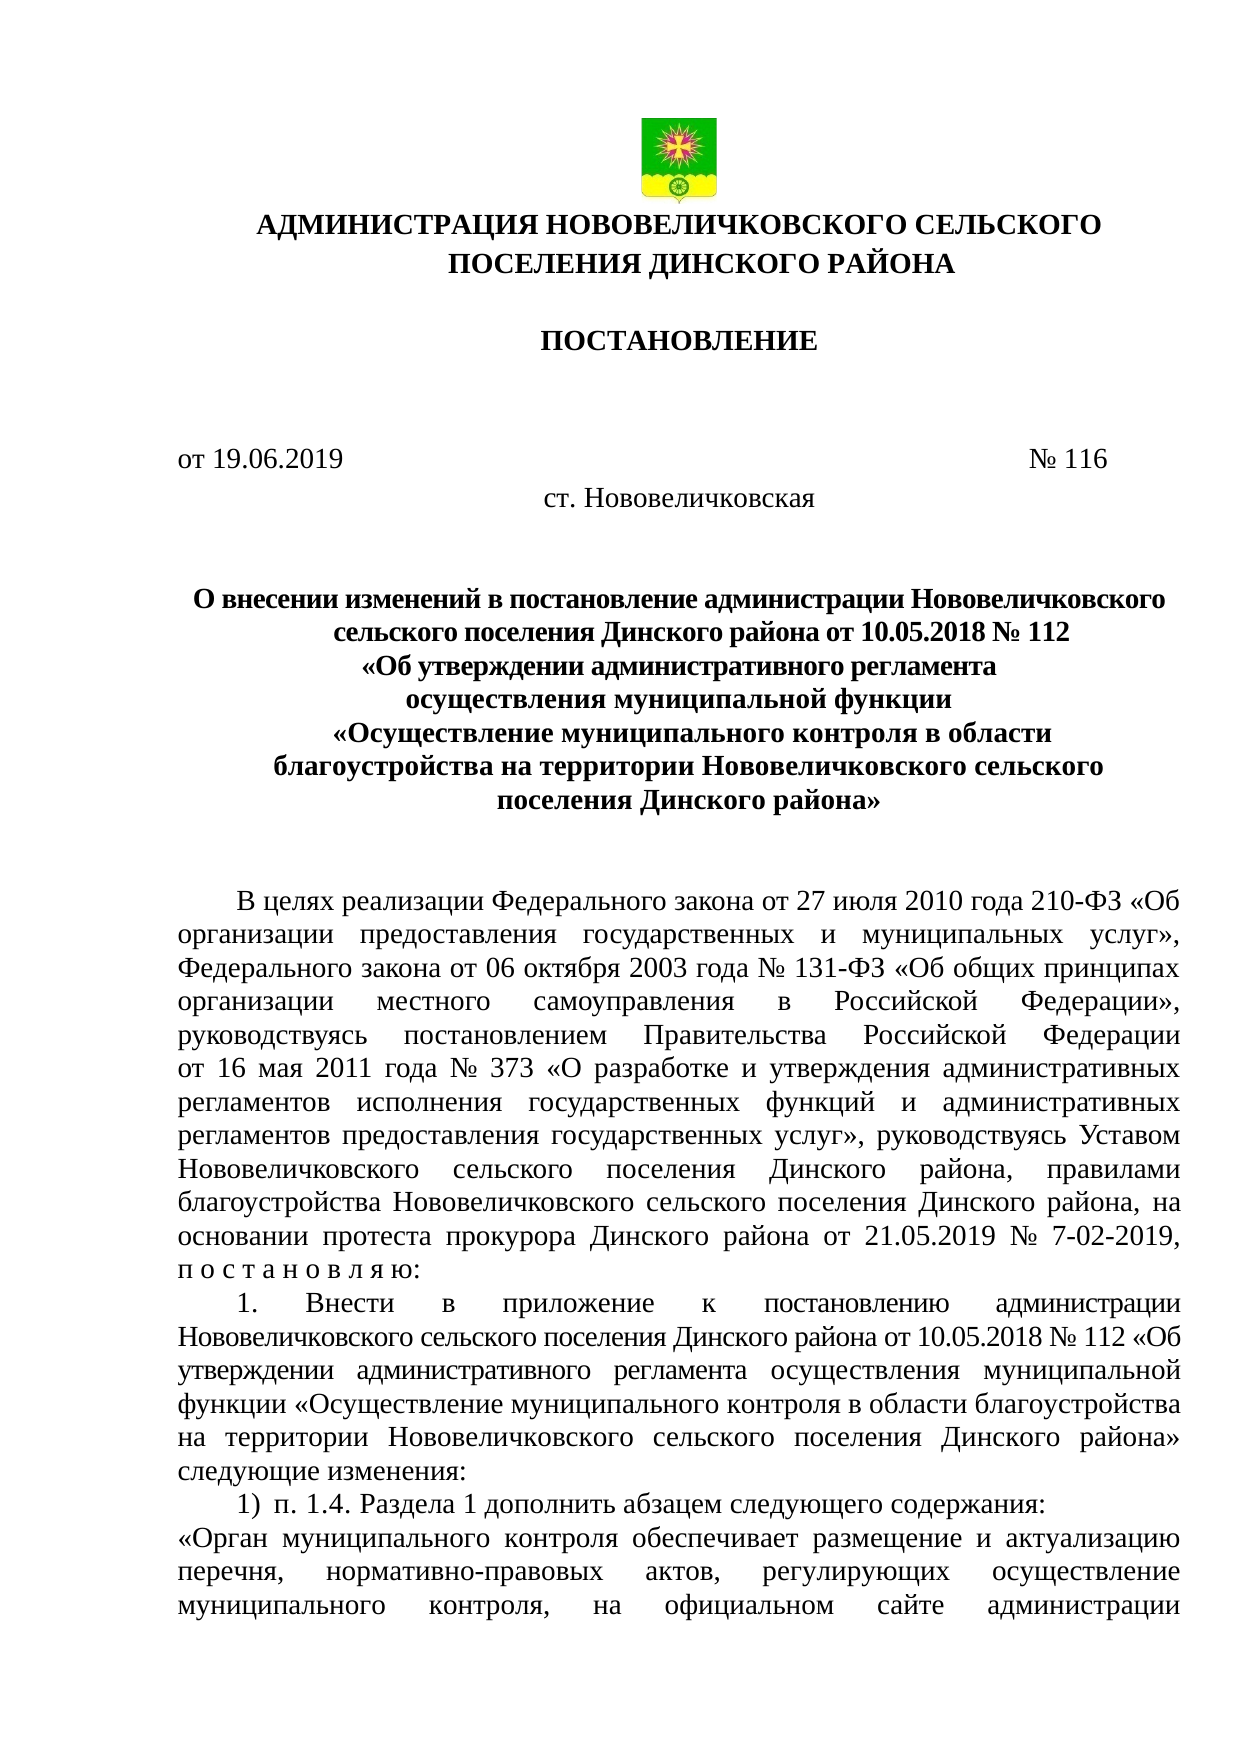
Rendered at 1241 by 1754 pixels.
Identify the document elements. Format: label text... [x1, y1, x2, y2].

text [177, 1520, 1181, 1621]
list п. 1.4. Раздела 1 дополнить абзацем следующего содержания: [236, 1486, 1181, 1520]
list О внесении изменений в постановление администрации Нововеличковского сельского поселения Динского района от 10.05.2018 № 112 [177, 581, 1181, 648]
text «Осуществление муниципального контроля в области благоустройства на территории Нововеличковского сельского поселения Динского района» [233, 715, 1144, 816]
list ст. Нововеличковская [177, 480, 1181, 514]
list осуществления муниципальной функции [177, 681, 1181, 715]
picture [641, 118, 717, 204]
list ПОСТАНОВЛЕНИЕ [177, 323, 1181, 356]
list «Об утверждении административного регламента [177, 648, 1181, 681]
list АДМИНИСТРАЦИЯ НОВОВЕЛИЧКОВСКОГО СЕЛЬСКОГО ПОСЕЛЕНИЯ ДИНСКОГО РАЙОНА [177, 207, 1181, 279]
list 1. Внести в приложение к постановлению администрации Нововеличковского сельского поселения Динского района от 10.05.2018 № 112 «Об утверждении административного регламента осуществления муниципальной функции «Осуществление муниципального контроля в области благоустройства на территории Нововеличковского сельского поселения Динского района» следующие изменения: [177, 1285, 1181, 1486]
list от 19.06.2019 № 116 [177, 442, 1181, 475]
text В целях реализации Федерального закона от 27 июля 2010 года 210-ФЗ «Об организации предоставления государственных и муниципальных услуг», Федерального закона от 06 октября 2003 года № 131-ФЗ «Об общих принципах организации местного самоуправления в Российской Федерации», руководствуясь постановлением Правительства Российской Федерации от 16 мая 2011 года № 373 «О разработке и утверждения административных регламентов исполнения государственных функций и административных регламентов предоставления государственных услуг», руководствуясь Уставом Нововеличковского сельского поселения Динского района, правилами благоустройства Нововеличковского сельского поселения Динского района, на основании протеста прокурора Динского района от 21.05.2019 № 7-02-2019, п о с т а н о в л я ю: [177, 883, 1181, 1285]
